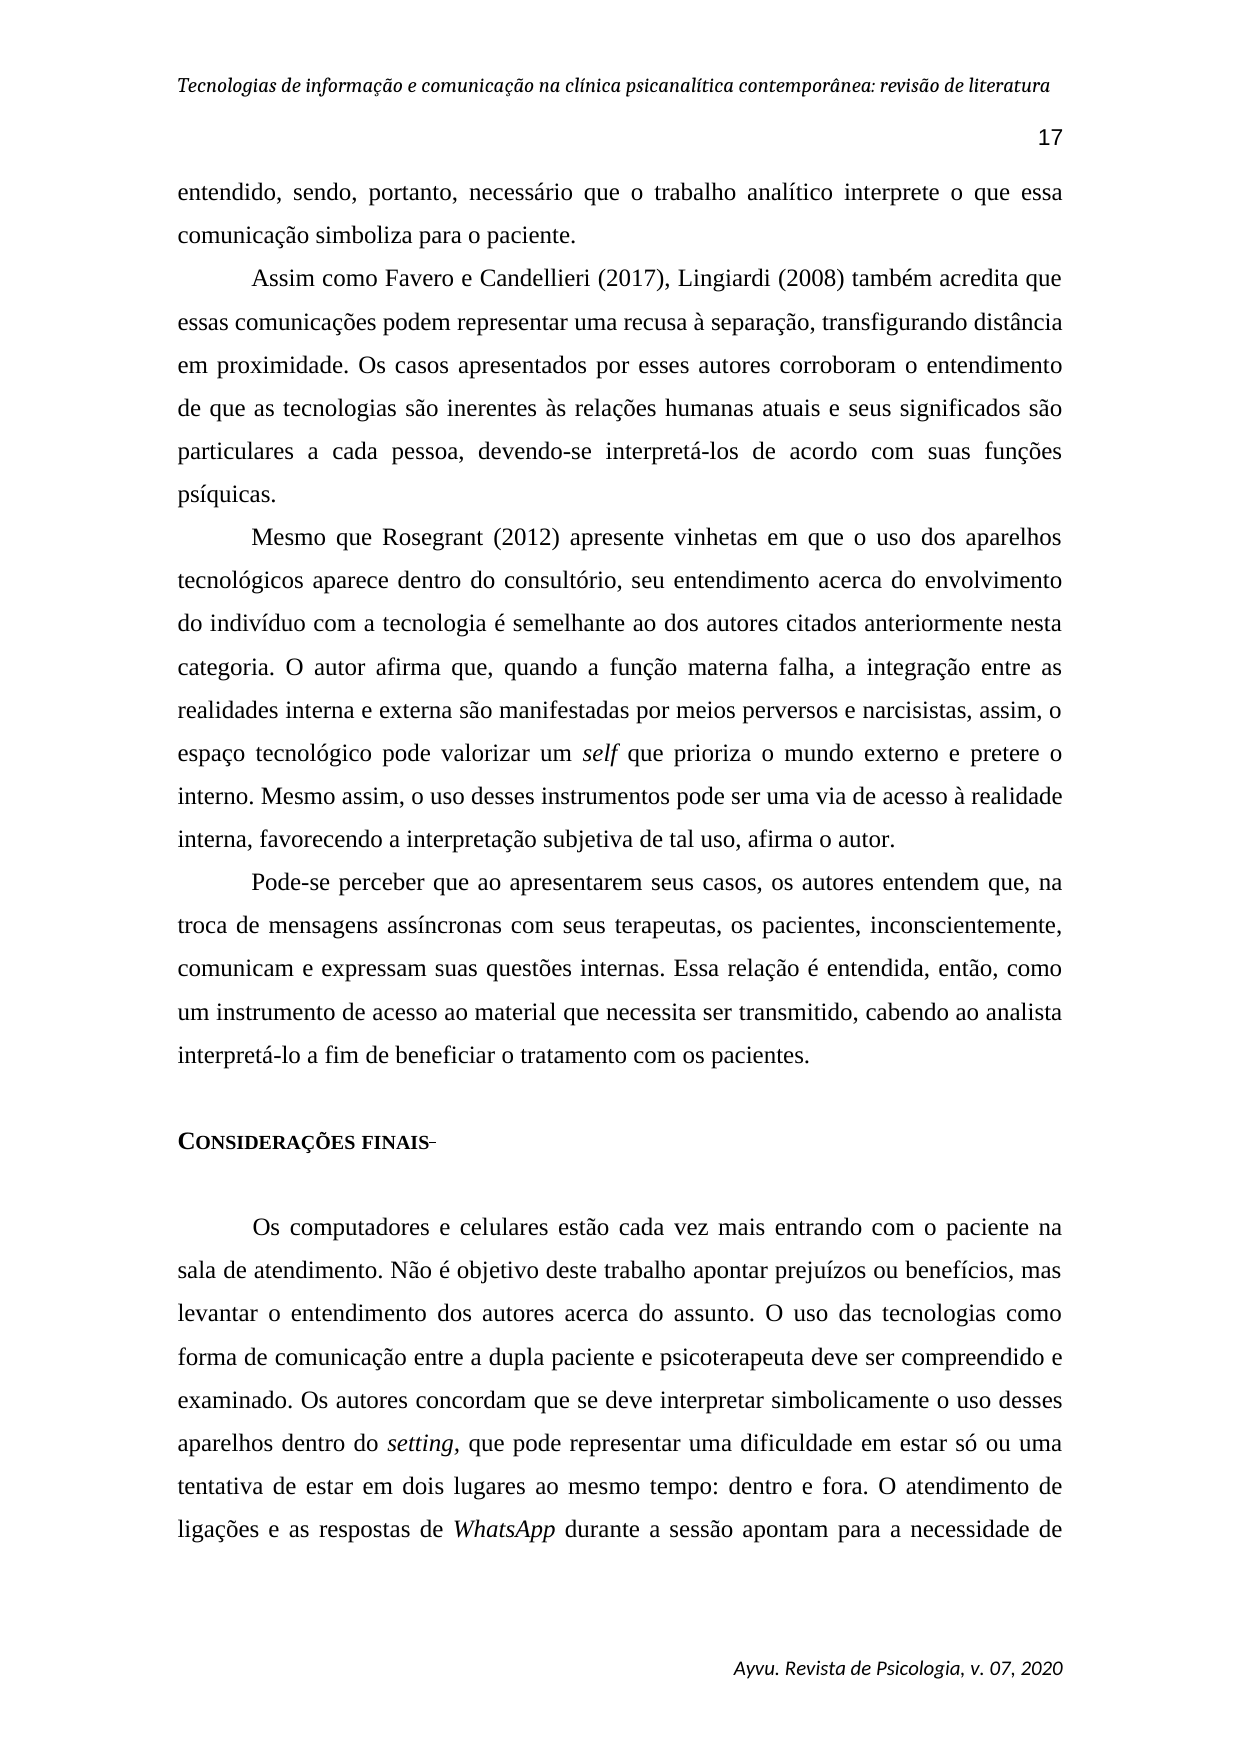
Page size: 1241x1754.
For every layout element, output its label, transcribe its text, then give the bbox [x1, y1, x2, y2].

text Pode-se perceber que ao apresentarem seus casos, os autores entendem que, na troca de mensagens assíncronas com seus terapeutas, os pacientes, inconscientemente, comunicam e expressam suas questões internas. Essa relação é entendida, então, como um instrumento de acesso ao material que necessita ser transmitido, cabendo ao analista interpretá-lo a fim de beneficiar o tratamento com os pacientes. [177, 867, 1063, 1068]
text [177, 177, 1063, 249]
text Assim como Favero e Candellieri (2017), Lingiardi (2008) também acredita que essas comunicações podem representar uma recusa à separação, transfigurando distância em proximidade. Os casos apresentados por esses autores corroboram o entendimento de que as tecnologias são inerentes às relações humanas atuais e seus significados são particulares a cada pessoa, devendo-se interpretá-los de acordo com suas funções psíquicas. [177, 263, 1063, 508]
subtitle Considerações finais [177, 1126, 1063, 1155]
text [177, 1212, 1063, 1543]
text Mesmo que Rosegrant (2012) apresente vinhetas em que o uso dos aparelhos tecnológicos aparece dentro do consultório, seu entendimento acerca do envolvimento do indivíduo com a tecnologia é semelhante ao dos autores citados anteriormente nesta categoria. O autor afirma que, quando a função materna falha, a integração entre as realidades interna e externa são manifestadas por meios perversos e narcisistas, assim, o espaço tecnológico pode valorizar um self que prioriza o mundo externo e pretere o interno. Mesmo assim, o uso desses instrumentos pode ser uma via de acesso à realidade interna, favorecendo a interpretação subjetiva de tal uso, afirma o autor. [177, 522, 1063, 853]
